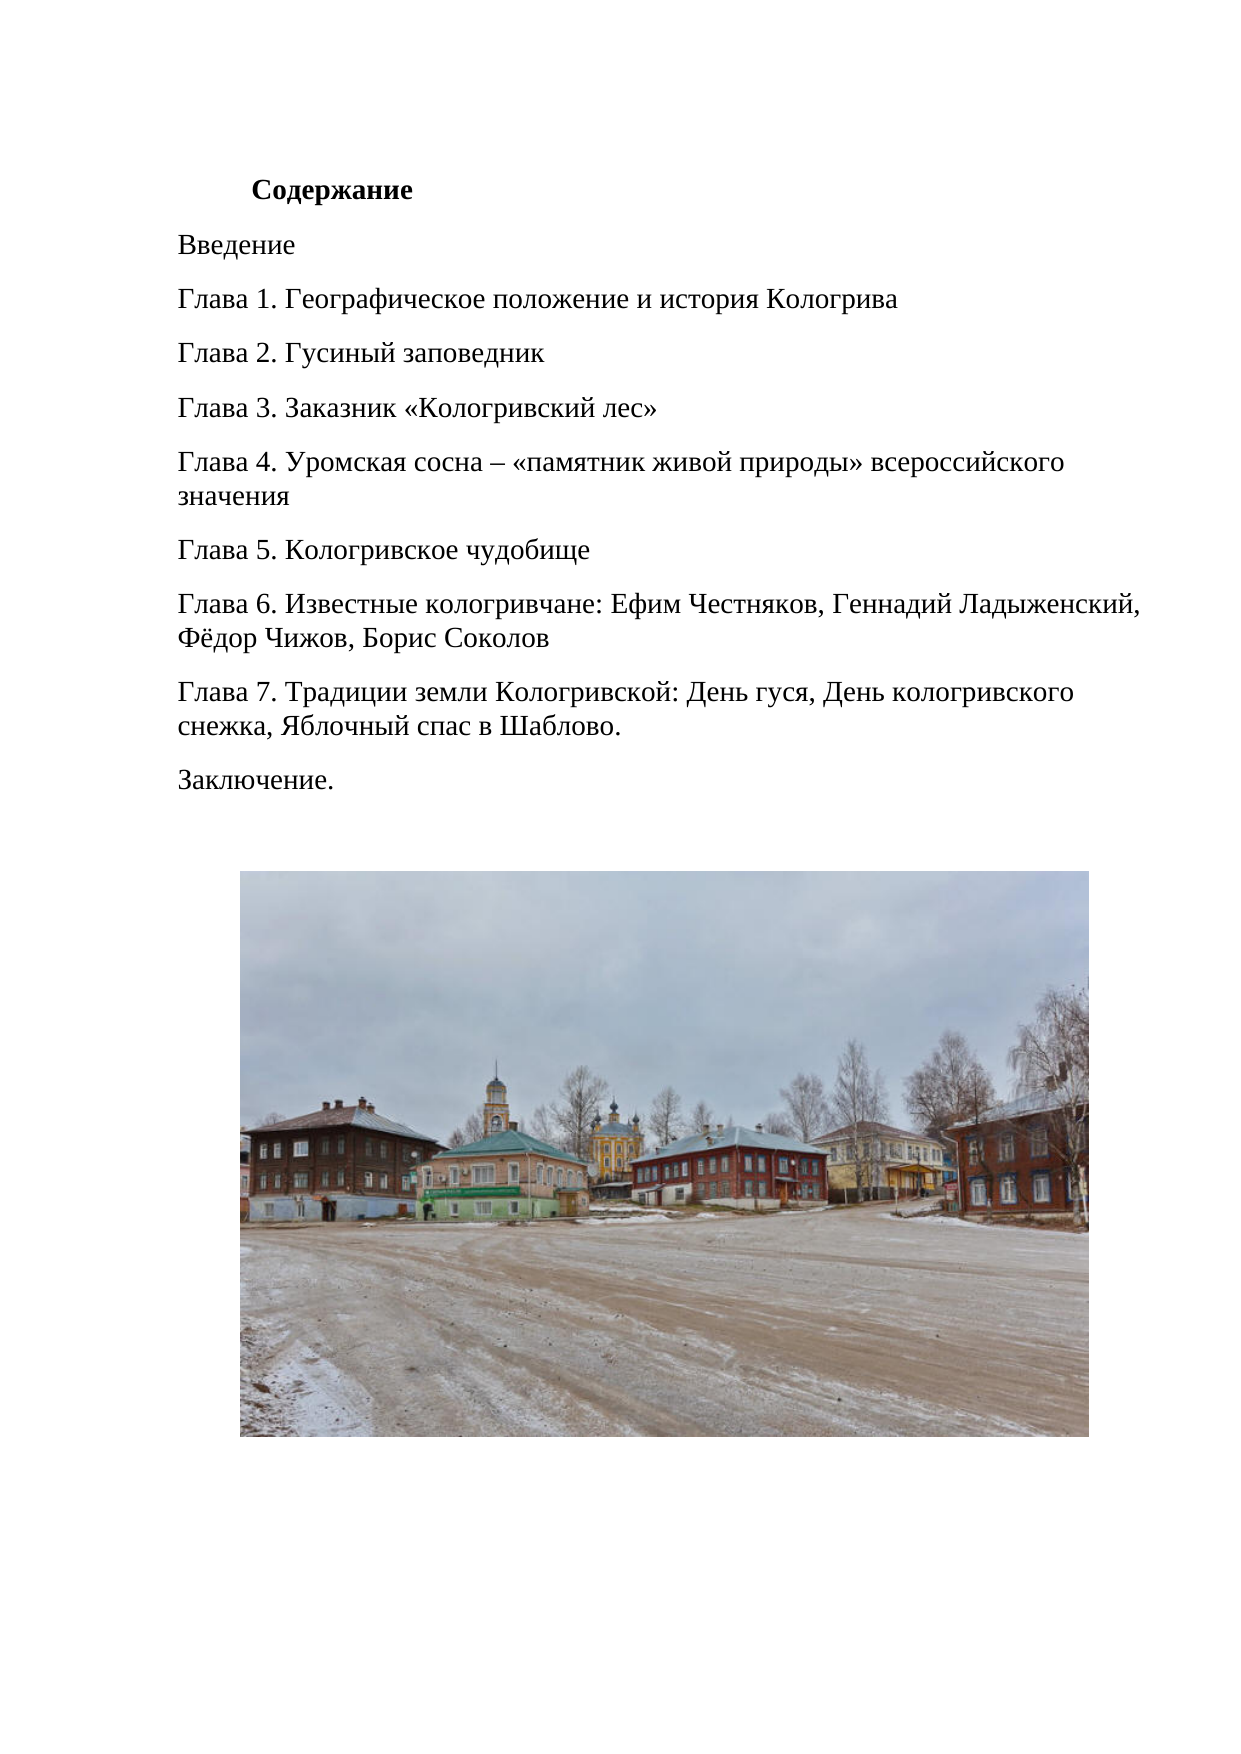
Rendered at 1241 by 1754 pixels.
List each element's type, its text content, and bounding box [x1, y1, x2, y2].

text Заключение. [177, 762, 1152, 796]
text Глава 2. Гусиный заповедник [177, 336, 1152, 369]
text Глава 7. Традиции земли Кологривской: День гуся, День кологривского снежка, Яблочный спас в Шаблово. [177, 674, 1152, 742]
text Глава 5. Кологривское чудобище [177, 532, 1152, 566]
text Глава 3. Заказник «Кологривский лес» [177, 390, 1152, 423]
text Глава 6. Известные кологривчане: Ефим Честняков, Геннадий Ладыженский, Фёдор Чижов, Борис Соколов [177, 587, 1152, 654]
text Глава 1. Географическое положение и история Кологрива [177, 281, 1152, 315]
text Содержание [177, 172, 1152, 206]
text Глава 4. Уромская сосна – «памятник живой природы» всероссийского значения [177, 444, 1152, 511]
text Введение [177, 227, 1152, 260]
picture [240, 871, 1089, 1437]
